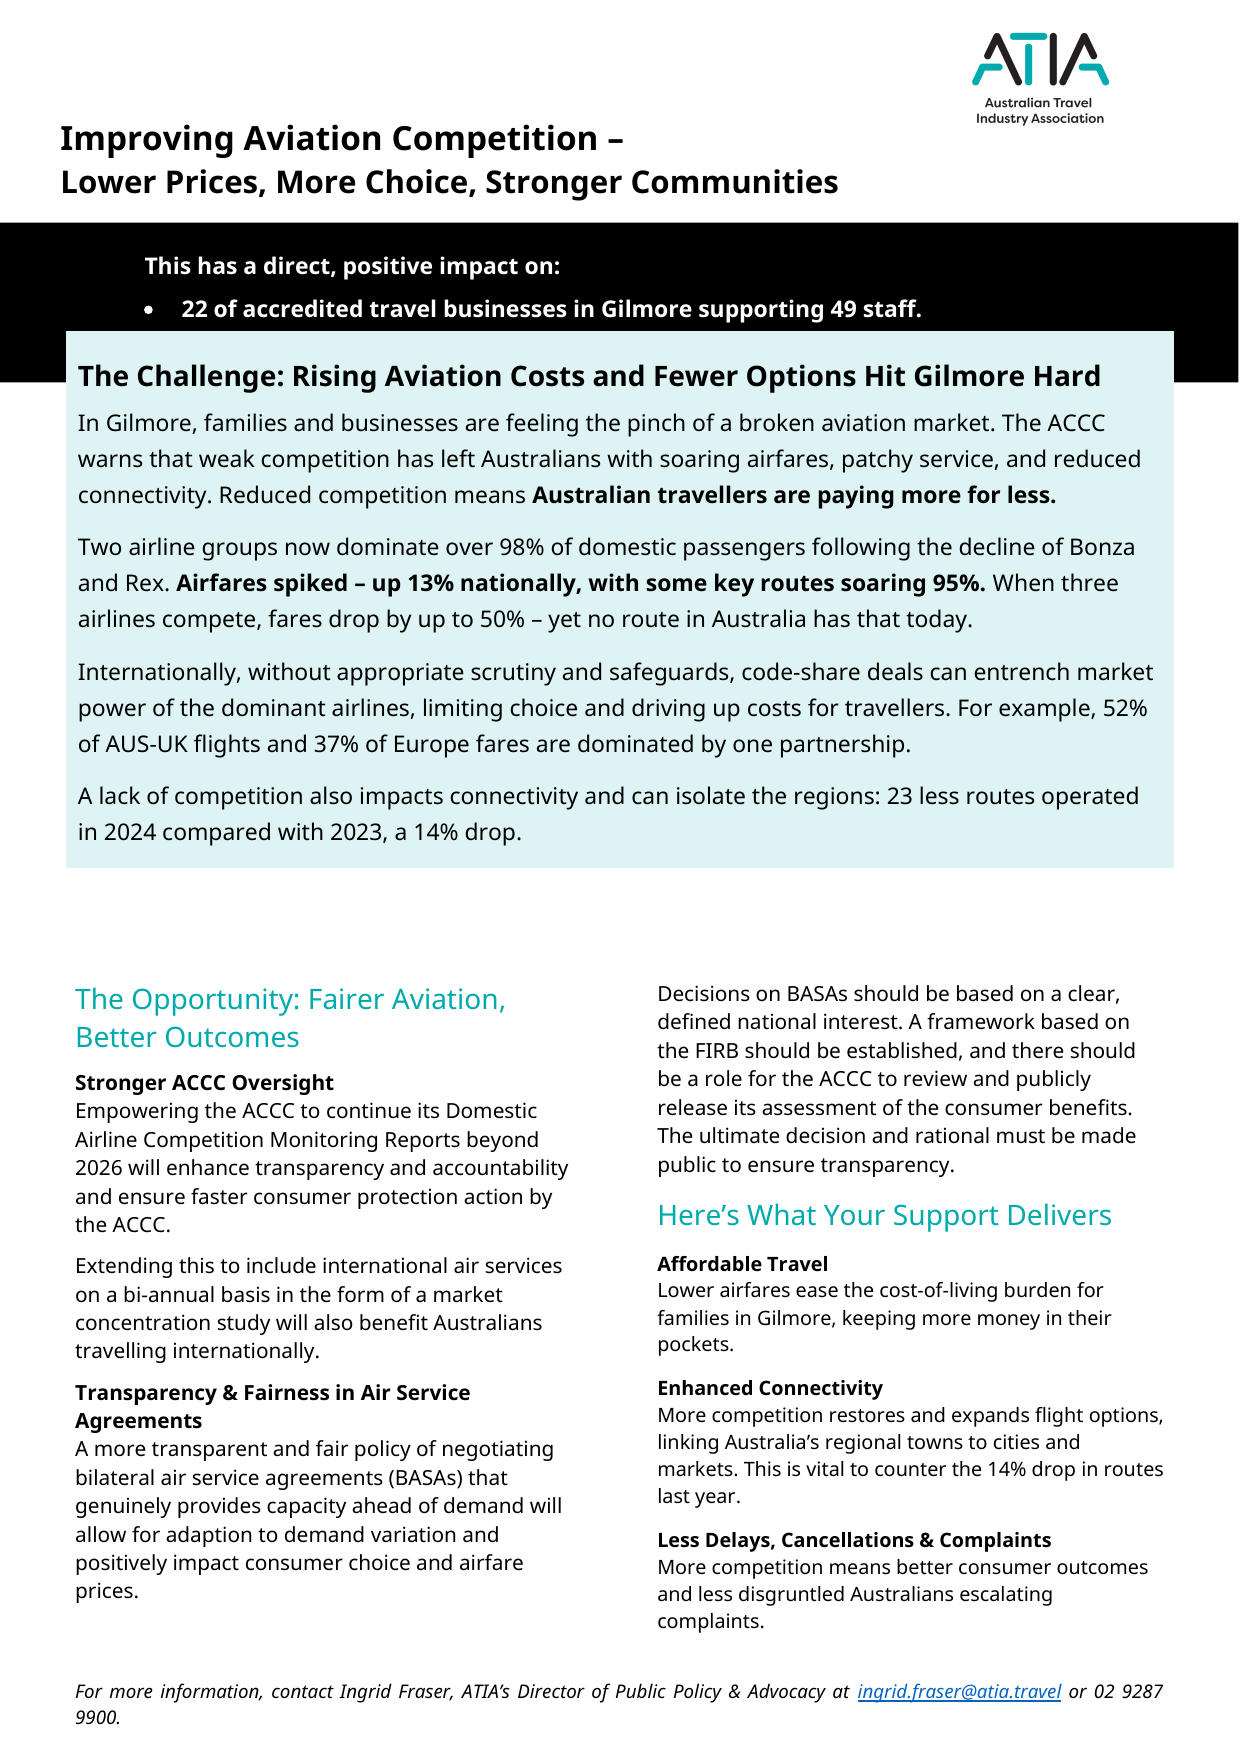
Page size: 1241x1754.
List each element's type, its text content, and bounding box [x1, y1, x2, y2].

text Lower airfares ease the cost-of-living burden for families in Gilmore, keeping more money in their pockets. [657, 1277, 1165, 1358]
text Stronger ACCC Oversight [75, 1068, 583, 1097]
picture [963, 26, 1117, 115]
text Enhanced Connectivity [657, 1374, 1165, 1401]
text More competition restores and expands flight options, linking Australia’s regional towns to cities and markets. This is vital to counter the 14% drop in routes last year. [657, 1401, 1165, 1509]
text Empowering the ACCC to continue its Domestic Airline Competition Monitoring Reports beyond 2026 will enhance transparency and accountability and ensure faster consumer protection action by the ACCC. [75, 1097, 583, 1239]
text Extending this to include international air services on a bi-annual basis in the form of a market concentration study will also benefit Australians travelling internationally. [75, 1251, 583, 1365]
table_header The Challenge: Rising Aviation Costs and Fewer Options Hit Gilmore Hard In Gilmore, families and businesses are feeling the pinch of a broken aviation market. The ACCC warns that weak competition has left Australians with soaring airfares, patchy service, and reduced connectivity. Reduced competition means Australian travellers are paying more for less. Two airline groups now dominate over 98% of domestic passengers following the decline of Bonza and Rex. Airfares spiked – up 13% nationally, with some key routes soaring 95%. When three airlines compete, fares drop by up to 50% – yet no route in Australia has that today. Internationally, without appropriate scrutiny and safeguards, code-share deals can entrench market power of the dominant airlines, limiting choice and driving up costs for travellers. For example, 52% of AUS-UK flights and 37% of Europe fares are dominated by one partnership. A lack of competition also impacts connectivity and can isolate the regions: 23 less routes operated in 2024 compared with 2023, a 14% drop. [66, 331, 1174, 868]
text More competition means better consumer outcomes and less disgruntled Australians escalating complaints. [657, 1553, 1165, 1634]
text Affordable Travel [657, 1250, 1165, 1277]
text The Opportunity: Fairer Aviation, Better Outcomes [75, 979, 583, 1056]
list Lower Prices, More Choice, Stronger Communities [60, 160, 1229, 203]
text Decisions on BASAs should be based on a clear, defined national interest. A framework based on the FIRB should be established, and there should be a role for the ACCC to review and publicly release its assessment of the consumer benefits. The ultimate decision and rational must be made public to ensure transparency. [657, 979, 1165, 1178]
text Here’s What Your Support Delivers [657, 1195, 1165, 1233]
text Improving Aviation Competition – [60, 115, 1229, 160]
text Transparency & Fairness in Air Service Agreements [75, 1378, 583, 1434]
text Less Delays, Cancellations & Complaints [657, 1526, 1165, 1553]
text A more transparent and fair policy of negotiating bilateral air service agreements (BASAs) that genuinely provides capacity ahead of demand will allow for adaption to demand variation and positively impact consumer choice and airfare prices. [75, 1434, 583, 1605]
